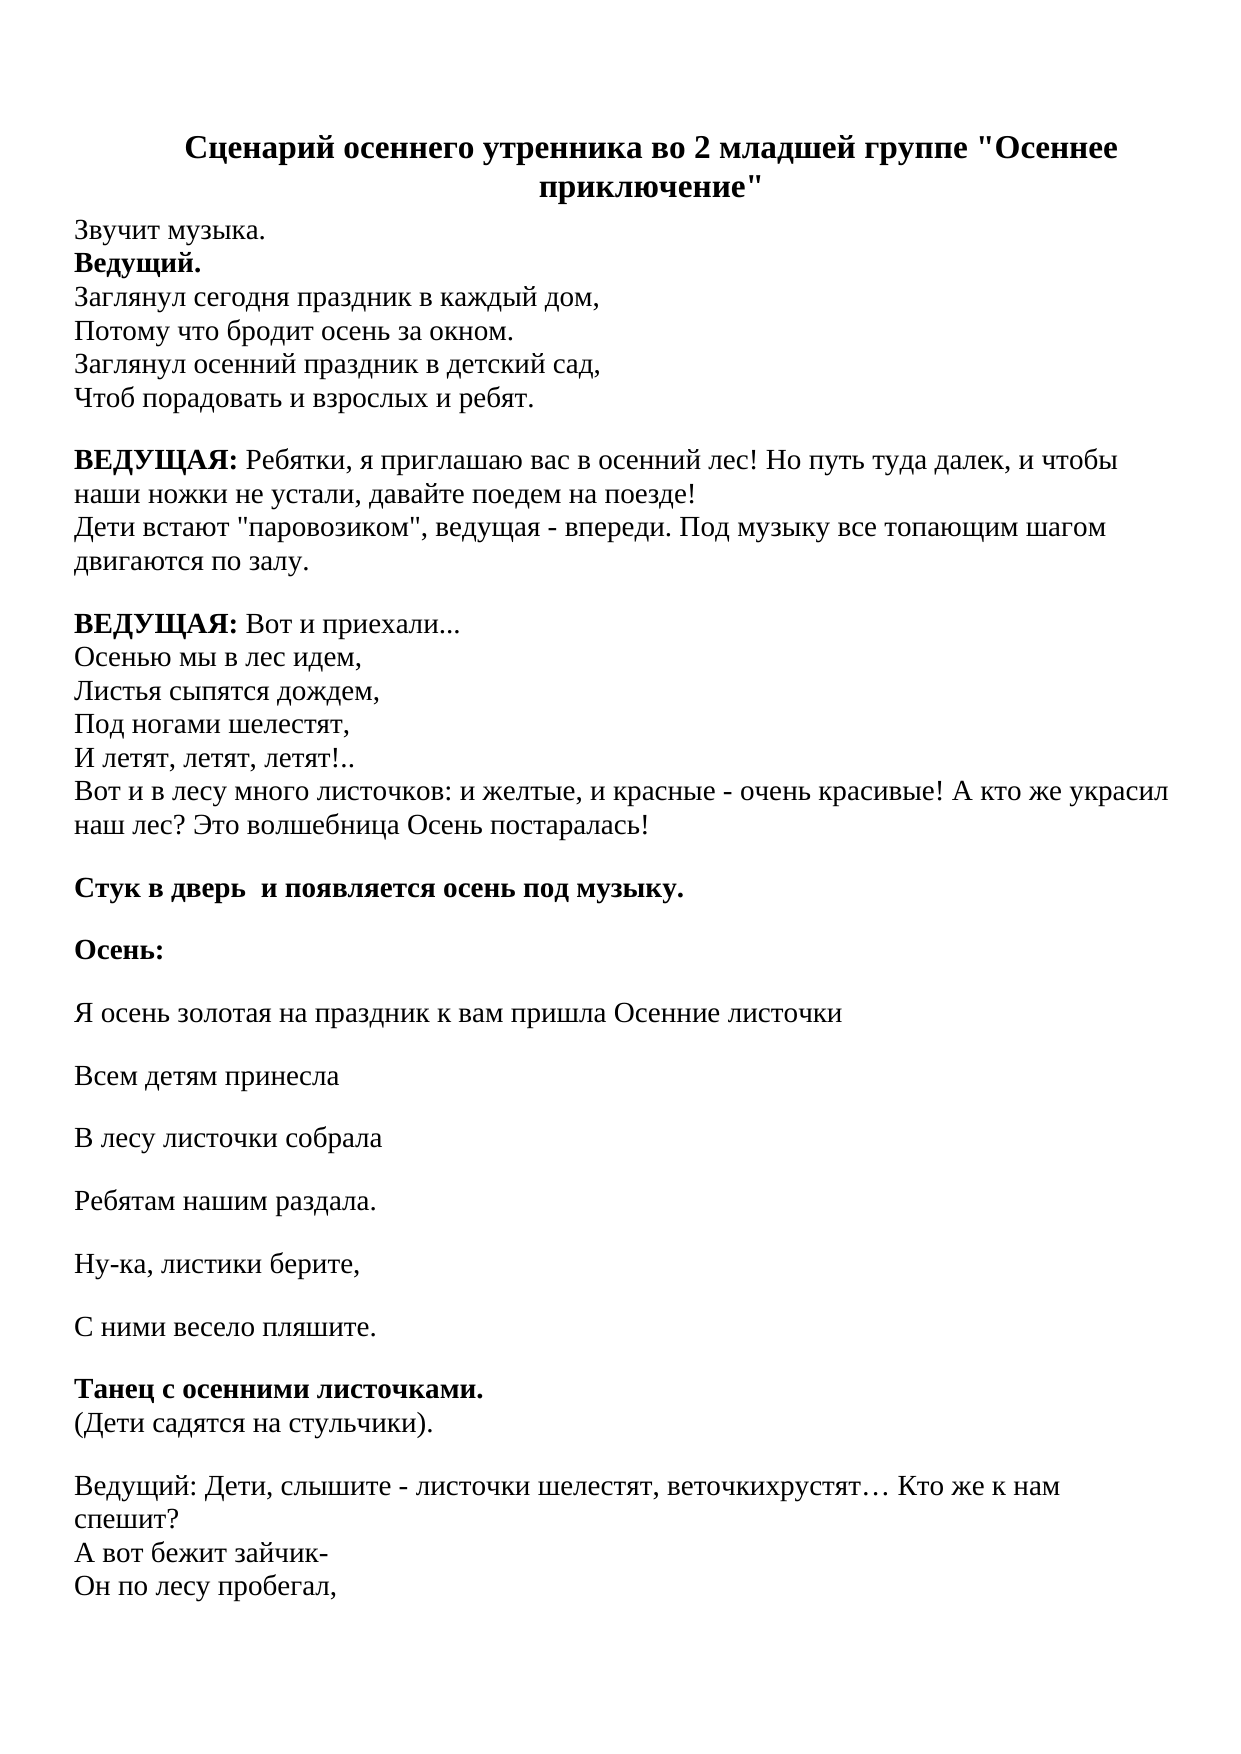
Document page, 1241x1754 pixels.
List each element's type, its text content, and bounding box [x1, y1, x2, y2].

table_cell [74, 246, 1178, 1602]
table_header Сценарий осеннего утренника во 2 младшей группе "Осеннее приключение" [74, 118, 1178, 212]
table_header Звучит музыка. [74, 212, 1178, 246]
